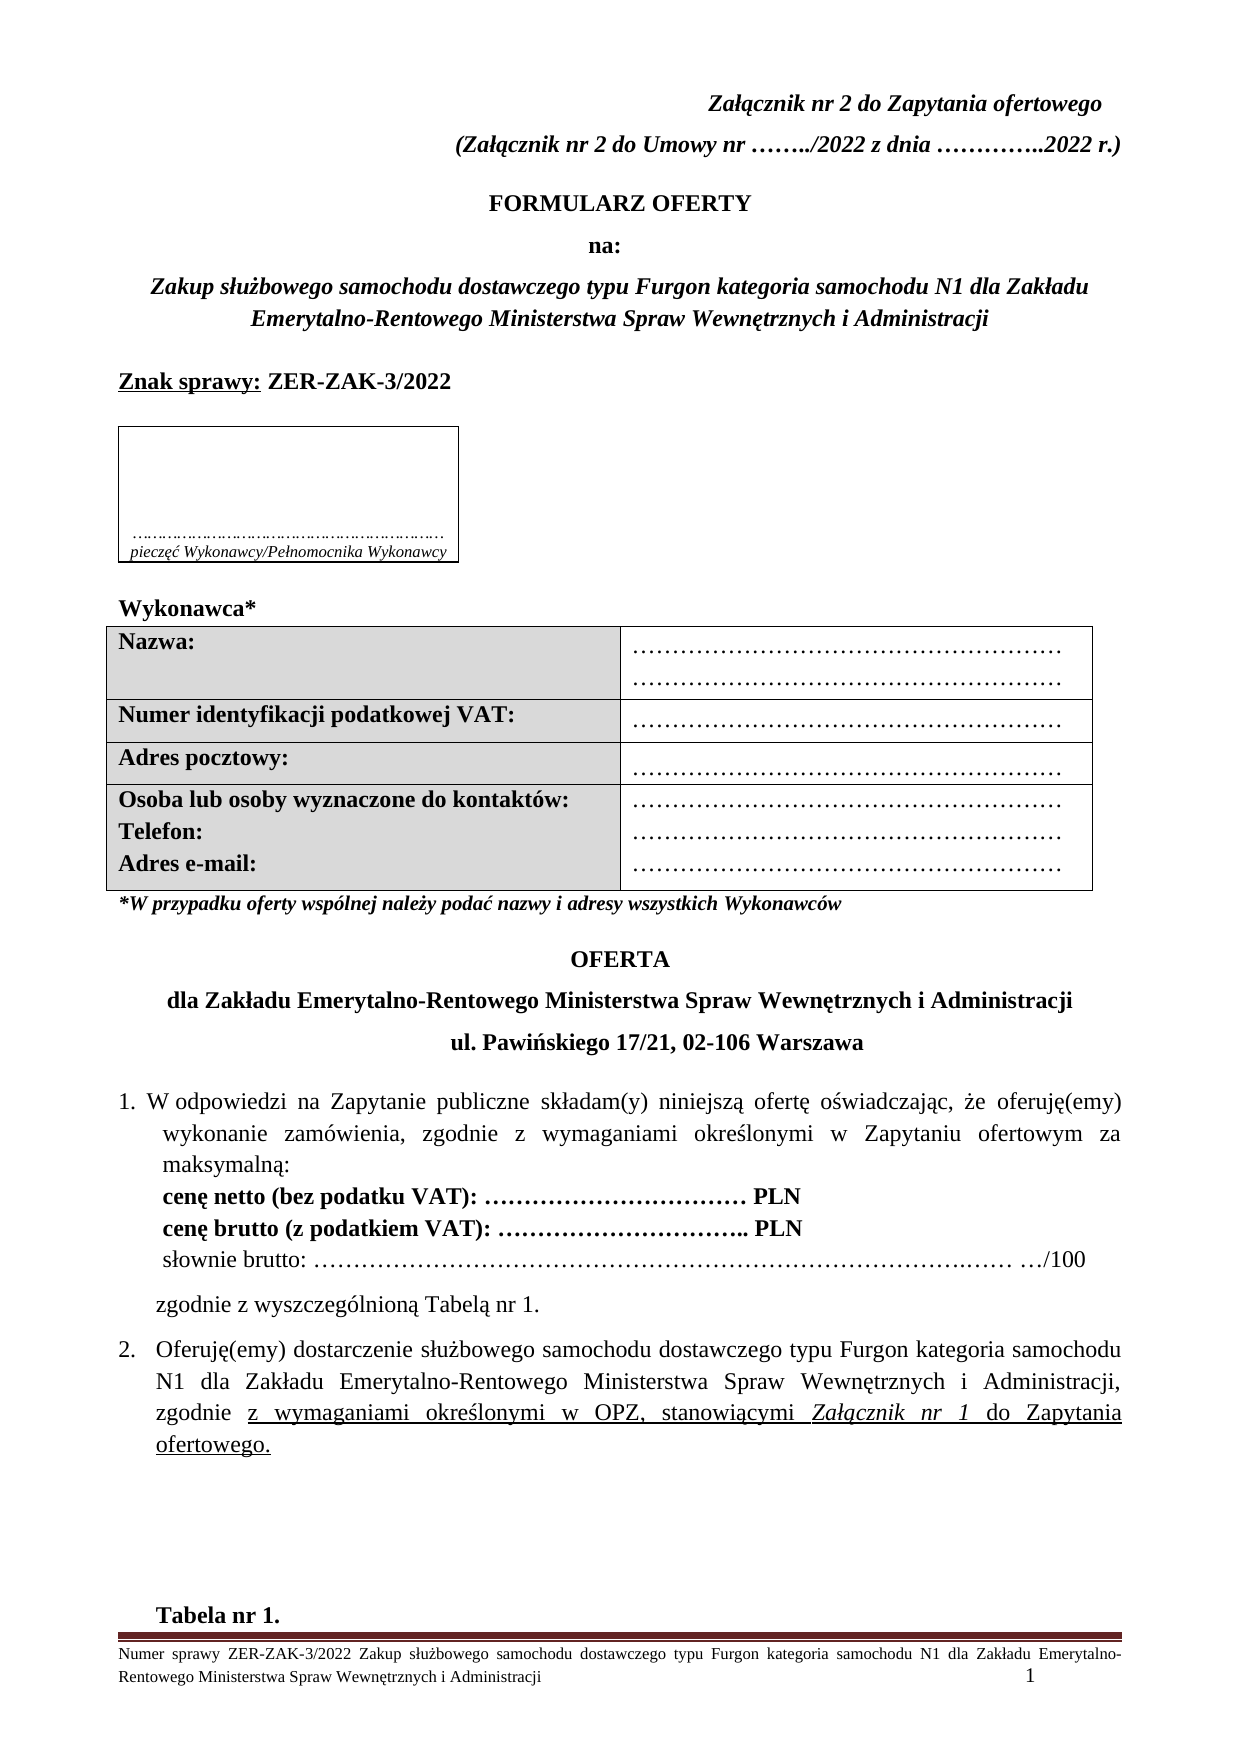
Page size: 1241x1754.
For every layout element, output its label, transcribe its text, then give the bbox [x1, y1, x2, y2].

text Wykonawca* [118, 594, 1122, 622]
table_cell ……………………………………………… [621, 700, 1092, 742]
text na: [118, 231, 1122, 258]
text (Załącznik nr 2 do Umowy nr ……../2022 z dnia …………..2022 r.) [140, 130, 1122, 158]
text OFERTA [118, 945, 1122, 973]
list 1. W odpowiedzi na Zapytanie publiczne składam(y) niniejszą ofertę oświadczając, że oferuję(emy) wykonanie zamówienia, zgodnie z wymaganiami określonymi w Zapytaniu ofertowym za maksymalną: [118, 1087, 1122, 1178]
table_header Nazwa: [107, 627, 620, 699]
text Znak sprawy: ZER-ZAK-3/2022 [118, 367, 1122, 394]
text cenę brutto (z podatkiem VAT): ………………………….. PLN [162, 1214, 1122, 1241]
list Oferuję(emy) dostarczenie służbowego samochodu dostawczego typu Furgon kategoria samochodu N1 dla Zakładu Emerytalno-Rentowego Ministerstwa Spraw Wewnętrznych i Administracji, zgodnie z wymaganiami określonymi w OPZ, stanowiącymi Załącznik nr 1 do Zapytania ofertowego. [118, 1335, 1122, 1458]
table_header ……………………………………………………… pieczęć Wykonawcy/Pełnomocnika Wykonawcy [119, 427, 458, 561]
table_cell Osoba lub osoby wyznaczone do kontaktów: Telefon: Adres e-mail: [107, 785, 620, 890]
text słownie brutto: ……………………………………………………………………….…… …/100 [162, 1246, 1122, 1273]
table_header ……………………………………………… ……………………………………………… [621, 627, 1092, 699]
text ul. Pawińskiego 17/21, 02-106 Warszawa [192, 1028, 1122, 1056]
text FORMULARZ OFERTY [118, 189, 1122, 217]
text dla Zakładu Emerytalno-Rentowego Ministerstwa Spraw Wewnętrznych i Administracji [118, 987, 1122, 1014]
table_cell Adres pocztowy: [107, 743, 620, 784]
text Zakup służbowego samochodu dostawczego typu Furgon kategoria samochodu N1 dla Zakładu Emerytalno-Rentowego Ministerstwa Spraw Wewnętrznych i Administracji [118, 272, 1122, 331]
text zgodnie z wyszczególnioną Tabelą nr 1. [156, 1290, 1122, 1317]
text cenę netto (bez podatku VAT): …………………………… PLN [162, 1182, 1122, 1210]
table_cell Numer identyfikacji podatkowej VAT: [107, 700, 620, 742]
text Tabela nr 1. [156, 1601, 1122, 1628]
text Załącznik nr 2 do Zapytania ofertowego [118, 89, 1122, 116]
text *W przypadku oferty wspólnej należy podać nazwy i adresy wszystkich Wykonawców [118, 891, 1122, 915]
table_cell ……………………………………………… [621, 743, 1092, 784]
table_cell ……………………………………………… ……………………………………………… ……………………………………………… [621, 785, 1092, 890]
